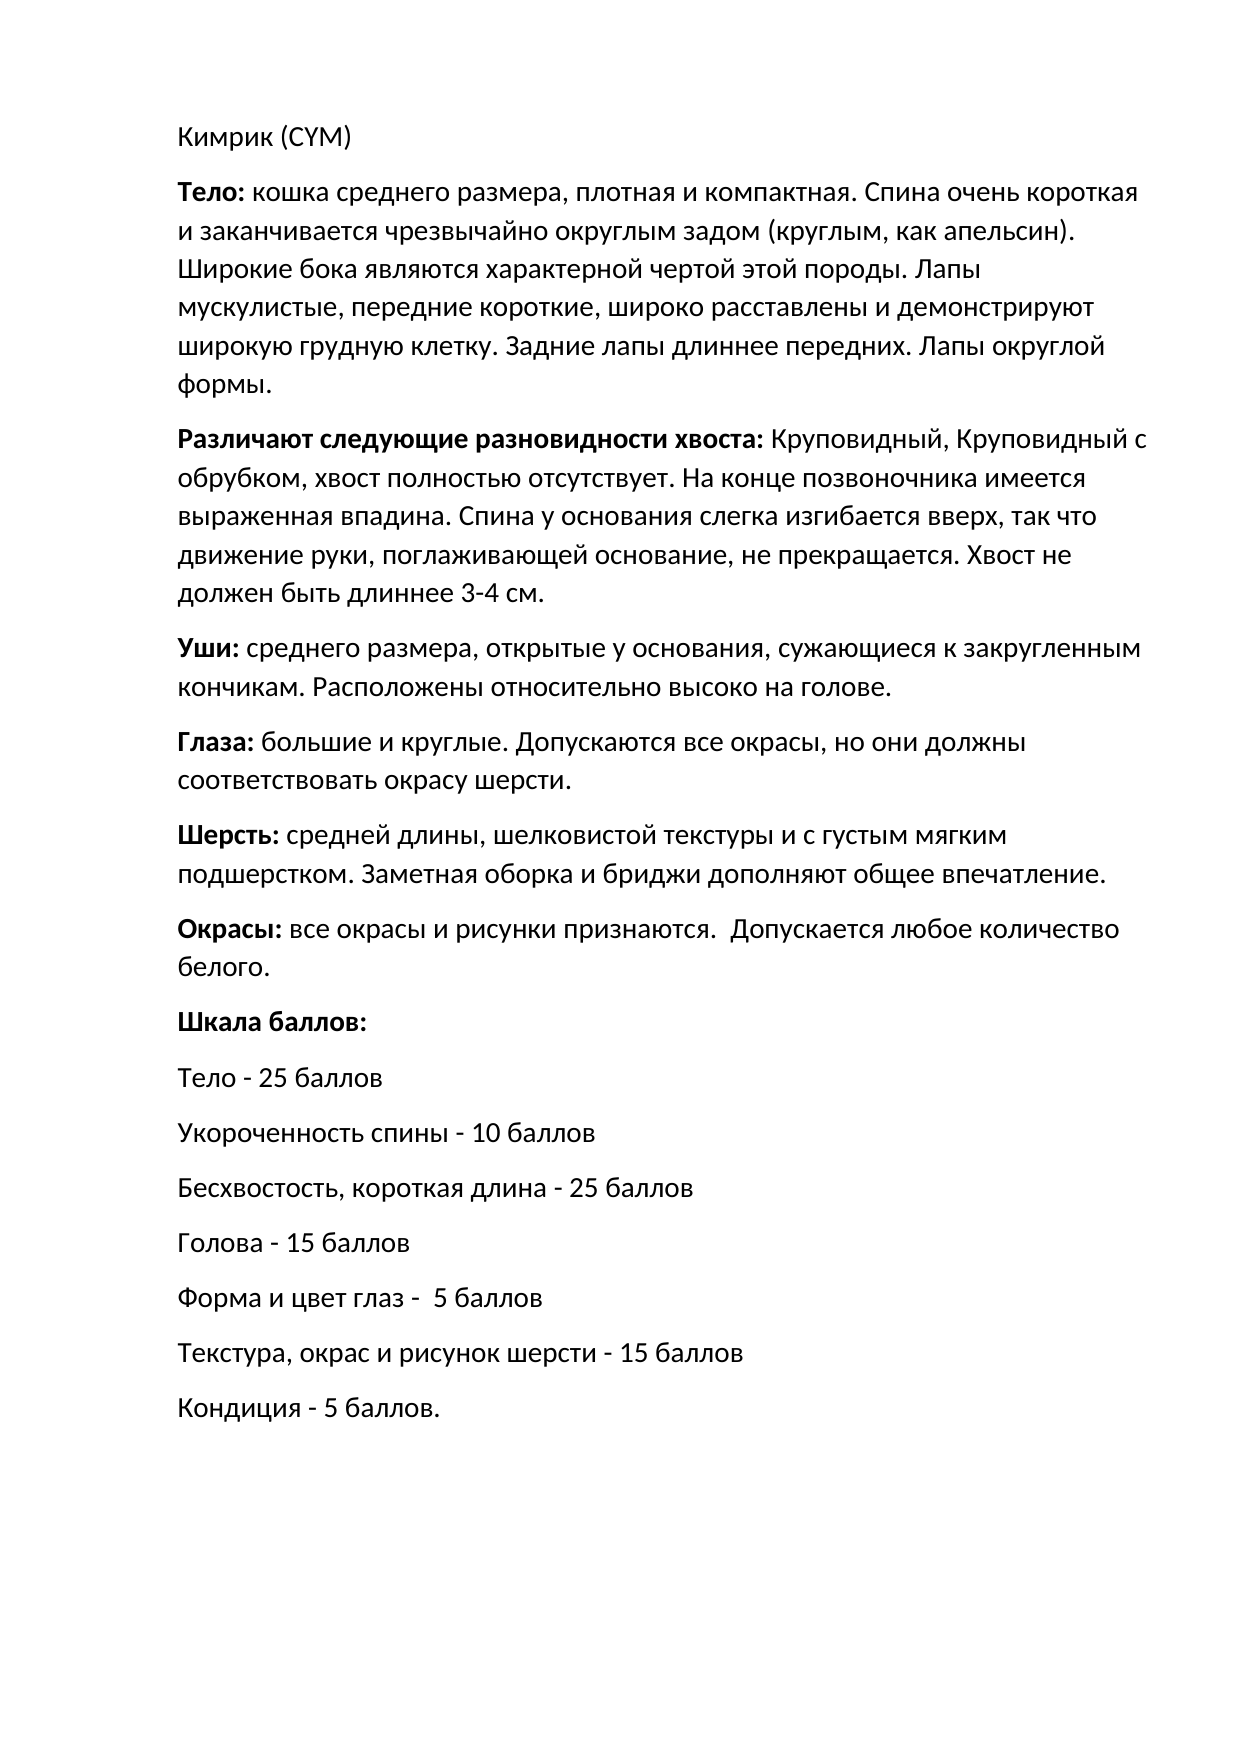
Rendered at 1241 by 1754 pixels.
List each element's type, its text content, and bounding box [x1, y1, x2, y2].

text Бесхвостость, короткая длина - 25 баллов [177, 1169, 1152, 1204]
text Тело - 25 баллов [177, 1059, 1152, 1094]
text Уши: среднего размера, открытые у основания, сужающиеся к закругленным кончикам. Расположены относительно высоко на голове. [177, 629, 1152, 703]
text Глаза: большие и круглые. Допускаются все окрасы, но они должны соответствовать окрасу шерсти. [177, 723, 1152, 797]
text Окрасы: все окрасы и рисунки признаются. Допускается любое количество белого. [177, 910, 1152, 984]
text Кимрик (CYM) [177, 118, 1152, 154]
text Различают следующие разновидности хвоста: Круповидный, Круповидный с обрубком, хвост полностью отсутствует. На конце позвоночника имеется выраженная впадина. Спина у основания слегка изгибается вверх, так что движение руки, поглаживающей основание, не прекращается. Хвост не должен быть длиннее 3-4 см. [177, 421, 1152, 610]
text Шерсть: средней длины, шелковистой текстуры и с густым мягким подшерстком. Заметная оборка и бриджи дополняют общее впечатление. [177, 816, 1152, 891]
text Голова - 15 баллов [177, 1224, 1152, 1259]
text Укороченность спины - 10 баллов [177, 1114, 1152, 1149]
text Форма и цвет глаз - 5 баллов [177, 1279, 1152, 1315]
text Шкала баллов: [177, 1003, 1152, 1039]
text Кондиция - 5 баллов. [177, 1389, 1152, 1425]
text Текстура, окрас и рисунок шерсти - 15 баллов [177, 1334, 1152, 1370]
text Тело: кошка среднего размера, плотная и компактная. Спина очень короткая и заканчивается чрезвычайно округлым задом (круглым, как апельсин). Широкие бока являются характерной чертой этой породы. Лапы мускулистые, передние короткие, широко расставлены и демонстрируют широкую грудную клетку. Задние лапы длиннее передних. Лапы округлой формы. [177, 173, 1152, 401]
